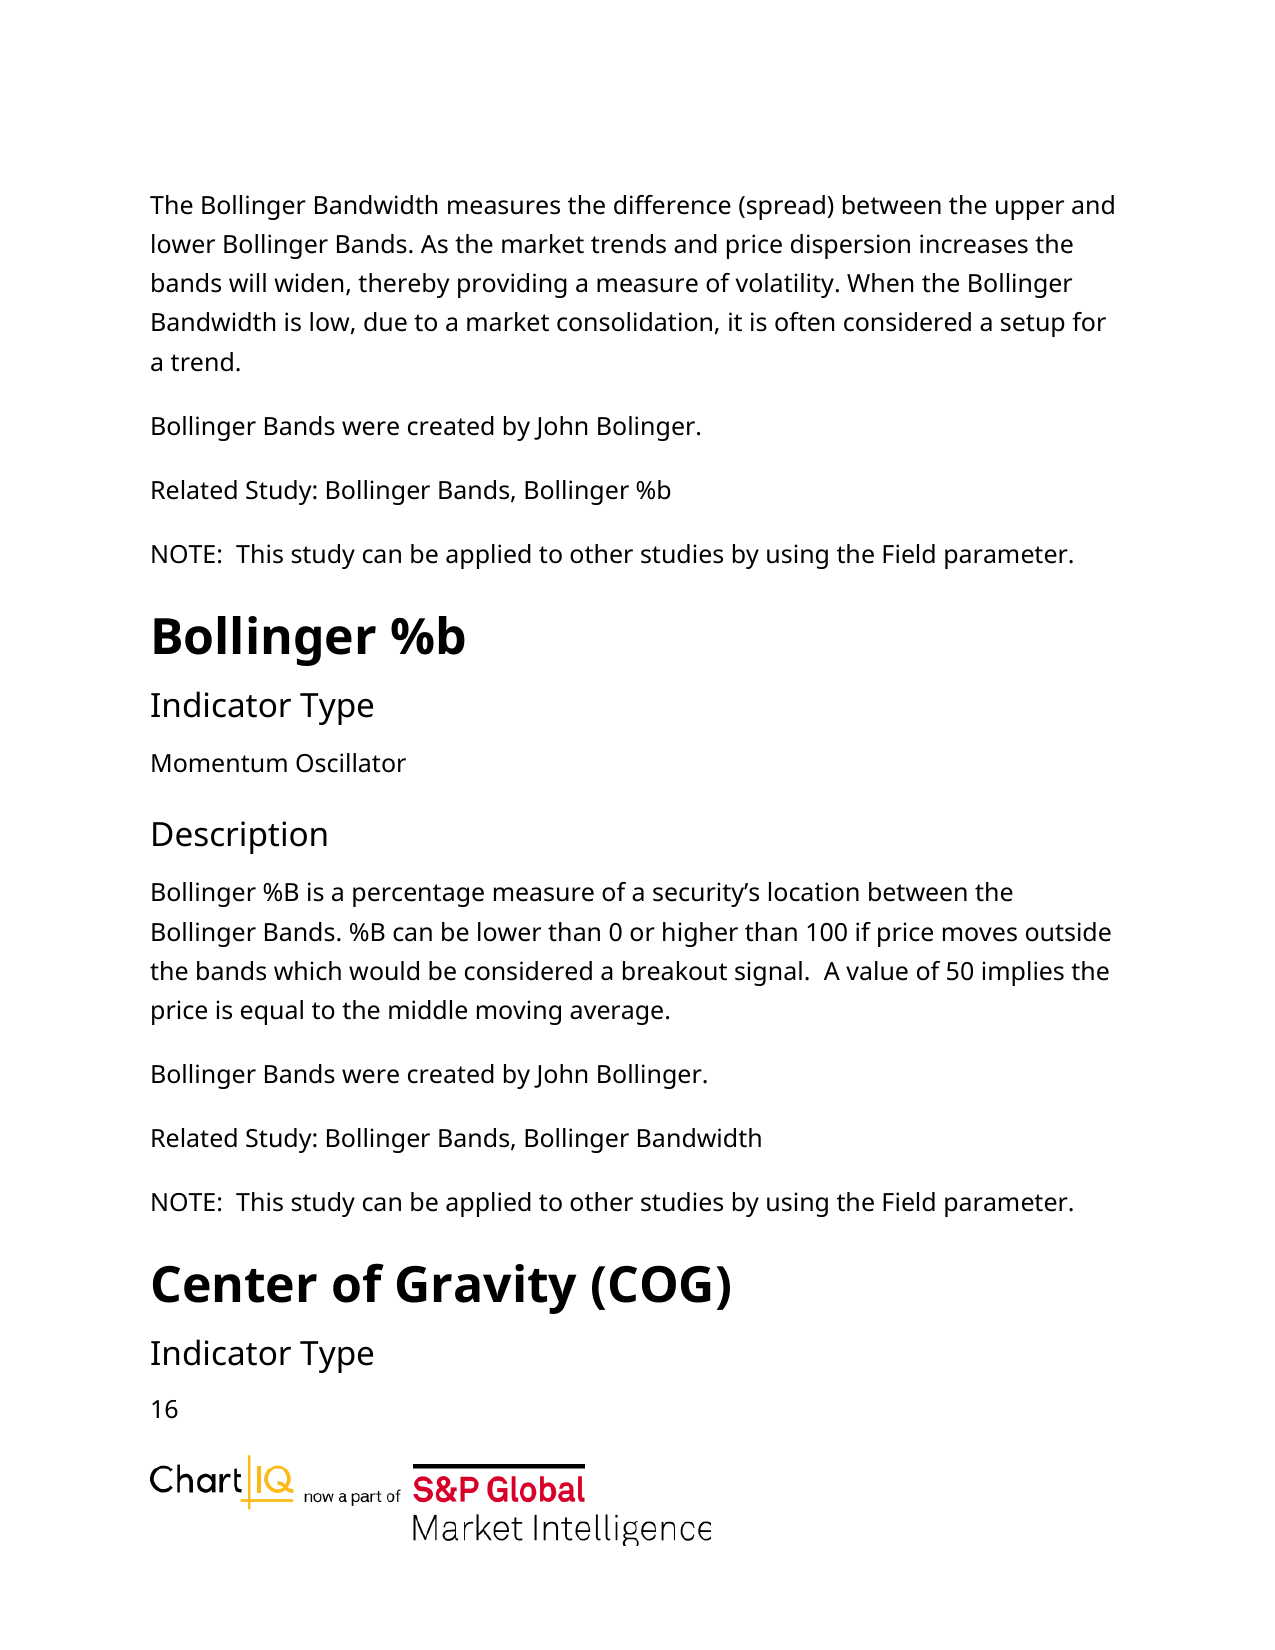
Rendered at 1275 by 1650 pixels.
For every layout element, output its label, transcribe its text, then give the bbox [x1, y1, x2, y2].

text The Bollinger Bandwidth measures the difference (spread) between the upper and lower Bollinger Bands. As the market trends and price dispersion increases the bands will widen, thereby providing a measure of volatility. When the Bollinger Bandwidth is low, due to a market consolidation, it is often considered a setup for a trend. [150, 187, 1125, 378]
subtitle Bollinger %b [150, 601, 1125, 669]
text Description [150, 810, 1125, 856]
text Bollinger %B is a percentage measure of a security’s location between the Bollinger Bands. %B can be lower than 0 or higher than 100 if price moves outside the bands which would be considered a breakout signal. A value of 50 implies the price is equal to the middle moving average. [150, 875, 1125, 1027]
subtitle Center of Gravity (COG) [150, 1249, 1125, 1317]
text NOTE: This study can be applied to other studies by using the Field parameter. [150, 537, 1125, 571]
text Bollinger Bands were created by John Bolinger. [150, 408, 1125, 442]
text Bollinger Bands were created by John Bollinger. [150, 1057, 1125, 1091]
text Related Study: Bollinger Bands, Bollinger %b [150, 472, 1125, 507]
text Indicator Type [150, 681, 1125, 727]
text Momentum Oscillator [150, 746, 1125, 780]
text Related Study: Bollinger Bands, Bollinger Bandwidth [150, 1121, 1125, 1155]
text NOTE: This study can be applied to other studies by using the Field parameter. [150, 1185, 1125, 1219]
text Indicator Type [150, 1330, 1125, 1375]
